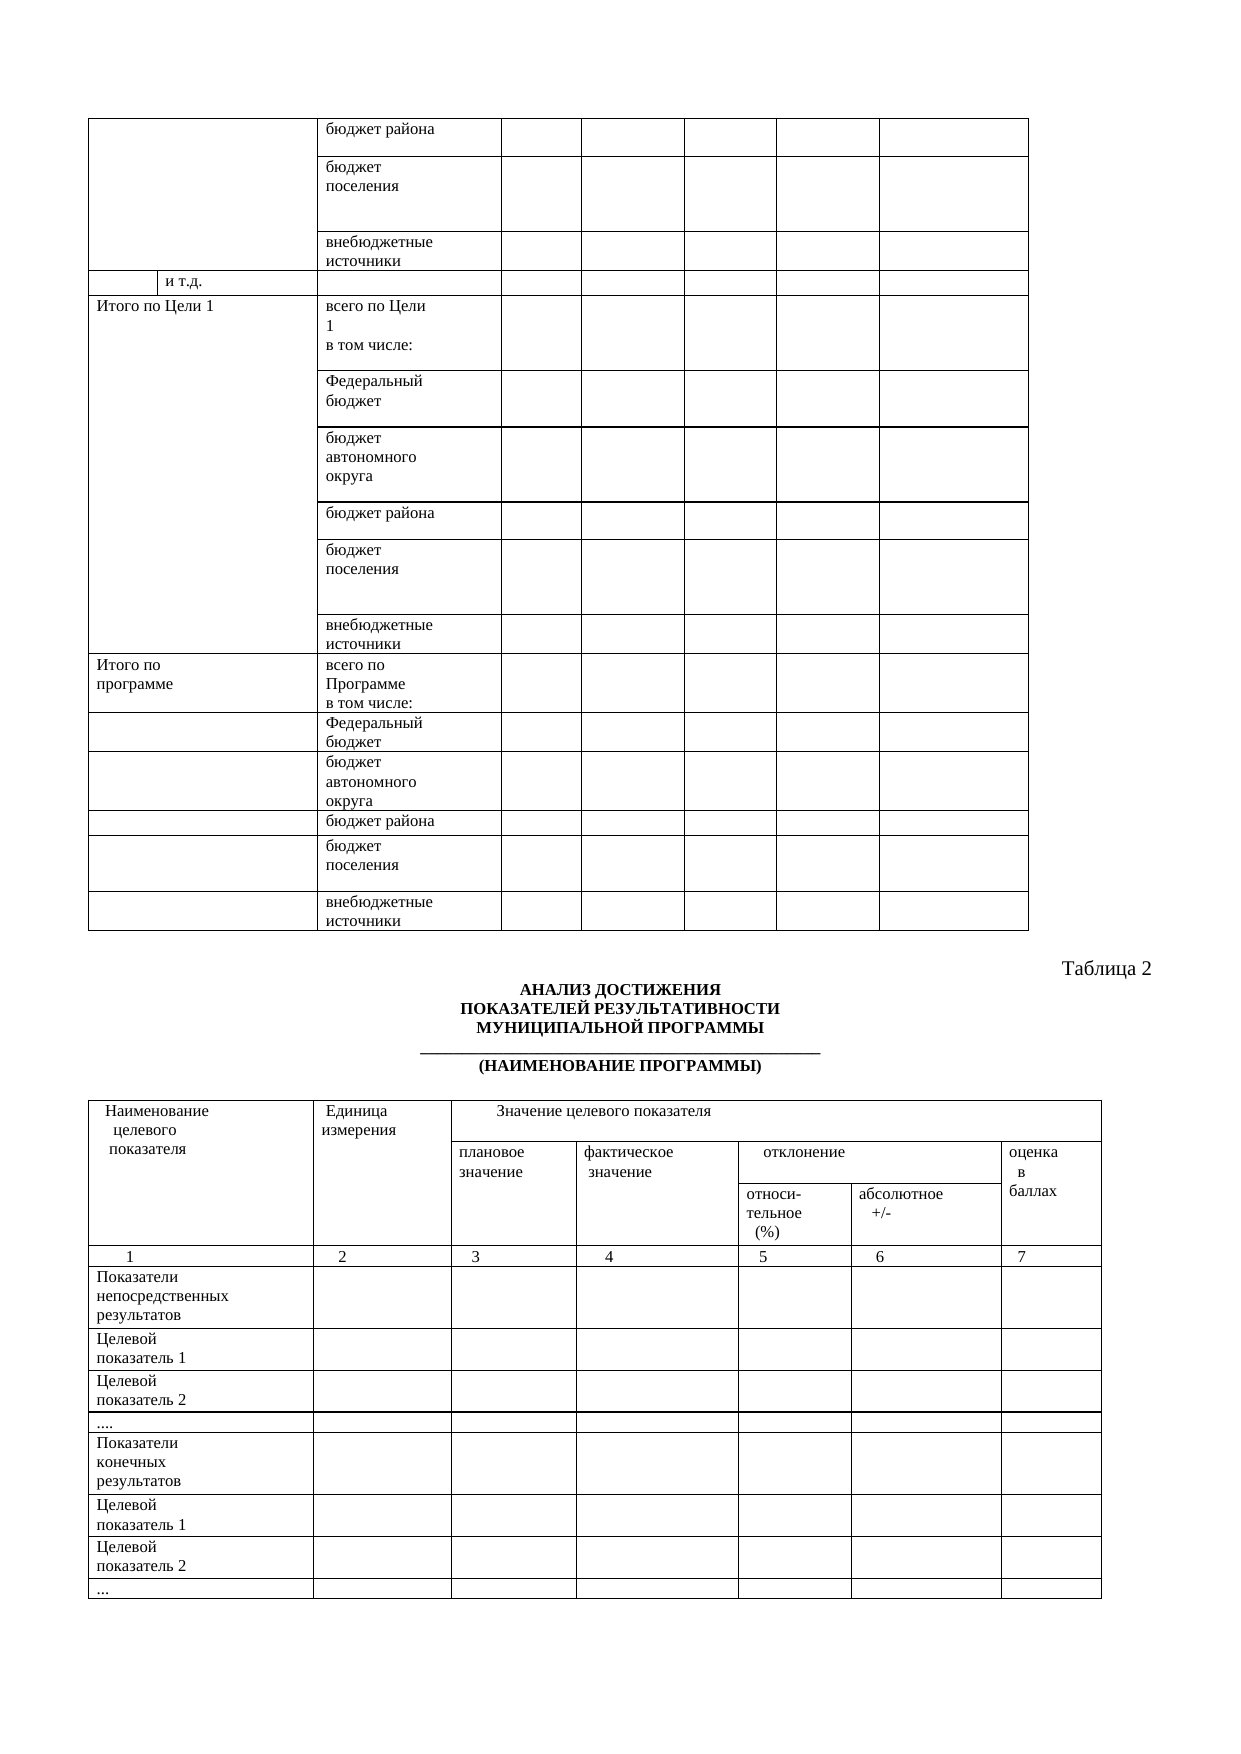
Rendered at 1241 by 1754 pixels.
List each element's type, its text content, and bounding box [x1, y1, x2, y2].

table_cell [1002, 1329, 1101, 1370]
table_cell [502, 654, 581, 712]
table_cell [777, 752, 879, 810]
table_cell Целевой показатель 1 [89, 1495, 313, 1536]
table_cell 7 [1002, 1246, 1101, 1266]
table_cell [577, 1495, 738, 1536]
table_cell бюджет поселения [318, 157, 501, 231]
table_cell [777, 713, 879, 751]
table_cell 6 [852, 1246, 1001, 1266]
table_cell [452, 1495, 576, 1536]
table_cell [502, 296, 581, 370]
text ________________________________________________ [89, 1037, 1152, 1056]
table_cell [880, 752, 1028, 810]
table_cell оценка в баллах [1002, 1142, 1101, 1245]
table_cell [502, 540, 581, 614]
table_cell [502, 232, 581, 270]
table_header Единица измерения [314, 1101, 451, 1245]
table_cell [777, 371, 879, 426]
table_cell [577, 1371, 738, 1411]
table_cell [582, 654, 684, 712]
table_cell [685, 503, 776, 539]
table_cell [89, 892, 317, 930]
table_cell плановое значение [452, 1142, 576, 1245]
table_cell бюджет района [318, 811, 501, 835]
table_cell [89, 713, 317, 751]
table_cell [777, 892, 879, 930]
table_cell [880, 119, 1028, 156]
table_cell [685, 271, 776, 295]
table_cell [89, 752, 317, 810]
text МУНИЦИПАЛЬНОЙ ПРОГРАММЫ [89, 1018, 1152, 1037]
table_header Значение целевого показателя [452, 1101, 1101, 1141]
table_cell [318, 271, 501, 295]
table_cell Федеральный бюджет [318, 371, 501, 426]
table_cell [685, 232, 776, 270]
table_cell бюджет района [318, 119, 501, 156]
table_cell [852, 1579, 1001, 1598]
table_cell 5 [739, 1246, 851, 1266]
table_cell [880, 654, 1028, 712]
table_cell [314, 1371, 451, 1411]
table_cell [685, 811, 776, 835]
table_cell [502, 503, 581, 539]
table_cell [582, 232, 684, 270]
table_cell Показатели непосредственных результатов [89, 1267, 313, 1328]
table_cell всего по Цели 1 в том числе: [318, 296, 501, 370]
table_cell [89, 811, 317, 835]
table_cell [685, 892, 776, 930]
table_cell внебюджетные источники [318, 232, 501, 270]
table_cell [502, 752, 581, 810]
table_cell [777, 428, 879, 501]
table_cell абсолютное +/- [852, 1184, 1001, 1245]
table_cell [582, 503, 684, 539]
table_cell [852, 1371, 1001, 1411]
table_cell бюджет автономного округа [318, 428, 501, 501]
table_cell бюджет поселения [318, 540, 501, 614]
table_cell [880, 713, 1028, 751]
table_cell [739, 1329, 851, 1370]
table_cell [314, 1579, 451, 1598]
table_cell Федеральный бюджет [318, 713, 501, 751]
table_cell Целевой показатель 2 [89, 1537, 313, 1577]
table_cell [582, 371, 684, 426]
table_cell [880, 232, 1028, 270]
table_cell [452, 1413, 576, 1432]
table_cell [314, 1433, 451, 1494]
table_cell [314, 1495, 451, 1536]
table_cell [880, 503, 1028, 539]
table_cell [685, 157, 776, 231]
table_cell [452, 1433, 576, 1494]
table_cell [685, 752, 776, 810]
table_cell [1002, 1433, 1101, 1494]
table_cell бюджет автономного округа [318, 752, 501, 810]
table_cell [502, 428, 581, 501]
table_cell внебюджетные источники [318, 892, 501, 930]
table_cell внебюджетные источники [318, 615, 501, 653]
table_cell [452, 1329, 576, 1370]
table_cell [582, 540, 684, 614]
table_cell [452, 1579, 576, 1598]
table_cell [1002, 1579, 1101, 1598]
table_cell [89, 271, 157, 295]
table_cell [582, 713, 684, 751]
table_cell Целевой показатель 2 [89, 1371, 313, 1411]
table_cell [502, 836, 581, 891]
table_cell [685, 428, 776, 501]
table_cell [314, 1413, 451, 1432]
table_cell [739, 1579, 851, 1598]
table_cell .... [89, 1413, 313, 1432]
table_cell [452, 1267, 576, 1328]
table_cell [582, 271, 684, 295]
table_cell [89, 836, 317, 891]
table_cell [777, 271, 879, 295]
table_cell [777, 503, 879, 539]
table_cell [739, 1371, 851, 1411]
table_cell [502, 615, 581, 653]
table_cell относи- тельное (%) [739, 1184, 851, 1245]
table_cell бюджет района [318, 503, 501, 539]
table_cell [880, 428, 1028, 501]
table_cell [852, 1267, 1001, 1328]
table_cell Итого по программе [89, 654, 317, 712]
table_cell [685, 615, 776, 653]
table_cell 3 [452, 1246, 576, 1266]
table_cell [582, 119, 684, 156]
table_cell [452, 1537, 576, 1577]
table_cell [502, 811, 581, 835]
table_cell [880, 615, 1028, 653]
table_cell [685, 540, 776, 614]
table_cell [685, 836, 776, 891]
table_cell [852, 1329, 1001, 1370]
table_cell [880, 271, 1028, 295]
table_cell ... [89, 1579, 313, 1598]
text АНАЛИЗ ДОСТИЖЕНИЯ [89, 979, 1152, 999]
table_cell [852, 1413, 1001, 1432]
table_cell [880, 836, 1028, 891]
table_cell [502, 271, 581, 295]
table_cell [777, 296, 879, 370]
table_cell и т.д. [158, 271, 317, 295]
table_cell Показатели конечных результатов [89, 1433, 313, 1494]
table_cell отклонение [739, 1142, 1001, 1183]
table_cell [880, 371, 1028, 426]
table_cell [685, 296, 776, 370]
table_cell [582, 296, 684, 370]
table_cell [777, 654, 879, 712]
table_cell [502, 119, 581, 156]
table_cell [777, 232, 879, 270]
table_cell [582, 615, 684, 653]
table_cell [1002, 1371, 1101, 1411]
table_cell [1002, 1413, 1101, 1432]
table_cell 4 [577, 1246, 738, 1266]
table_cell [1002, 1495, 1101, 1536]
table_cell [685, 371, 776, 426]
table_cell [582, 428, 684, 501]
table_cell бюджет поселения [318, 836, 501, 891]
table_cell [880, 157, 1028, 231]
table_cell [582, 157, 684, 231]
table_cell [502, 157, 581, 231]
table_cell [582, 752, 684, 810]
table_cell [577, 1413, 738, 1432]
table_cell [880, 296, 1028, 370]
table_cell [452, 1371, 576, 1411]
table_cell [777, 836, 879, 891]
table_cell Целевой показатель 1 [89, 1329, 313, 1370]
table_cell [852, 1433, 1001, 1494]
text (НАИМЕНОВАНИЕ ПРОГРАММЫ) [89, 1056, 1152, 1075]
table_cell [777, 811, 879, 835]
table_cell всего по Программе в том числе: [318, 654, 501, 712]
table_cell [577, 1329, 738, 1370]
table_cell [577, 1267, 738, 1328]
table_cell [739, 1495, 851, 1536]
table_cell [880, 540, 1028, 614]
table_cell [582, 811, 684, 835]
table_cell [880, 811, 1028, 835]
table_cell [685, 119, 776, 156]
table_cell [1002, 1267, 1101, 1328]
table_cell [502, 892, 581, 930]
text Таблица 2 [89, 956, 1152, 979]
table_cell [739, 1413, 851, 1432]
table_cell [852, 1537, 1001, 1577]
table_cell фактическое значение [577, 1142, 738, 1245]
table_cell [1002, 1537, 1101, 1577]
table_cell [685, 713, 776, 751]
text ПОКАЗАТЕЛЕЙ РЕЗУЛЬТАТИВНОСТИ [89, 999, 1152, 1018]
table_cell [582, 836, 684, 891]
table_cell [502, 371, 581, 426]
table_cell [314, 1537, 451, 1577]
table_cell [577, 1537, 738, 1577]
table_cell Итого по Цели 1 [89, 296, 317, 653]
table_cell [502, 713, 581, 751]
table_cell [739, 1537, 851, 1577]
table_header Наименование целевого показателя [89, 1101, 313, 1245]
table_cell [582, 892, 684, 930]
table_cell [852, 1495, 1001, 1536]
table_cell [314, 1329, 451, 1370]
table_cell [685, 654, 776, 712]
table_cell [739, 1267, 851, 1328]
table_cell [739, 1433, 851, 1494]
table_cell [577, 1579, 738, 1598]
table_cell 1 [89, 1246, 313, 1266]
table_cell [777, 157, 879, 231]
table_cell [577, 1433, 738, 1494]
table_cell [880, 892, 1028, 930]
table_cell [314, 1267, 451, 1328]
table_cell [777, 119, 879, 156]
table_cell [777, 615, 879, 653]
table_cell 2 [314, 1246, 451, 1266]
table_cell [777, 540, 879, 614]
